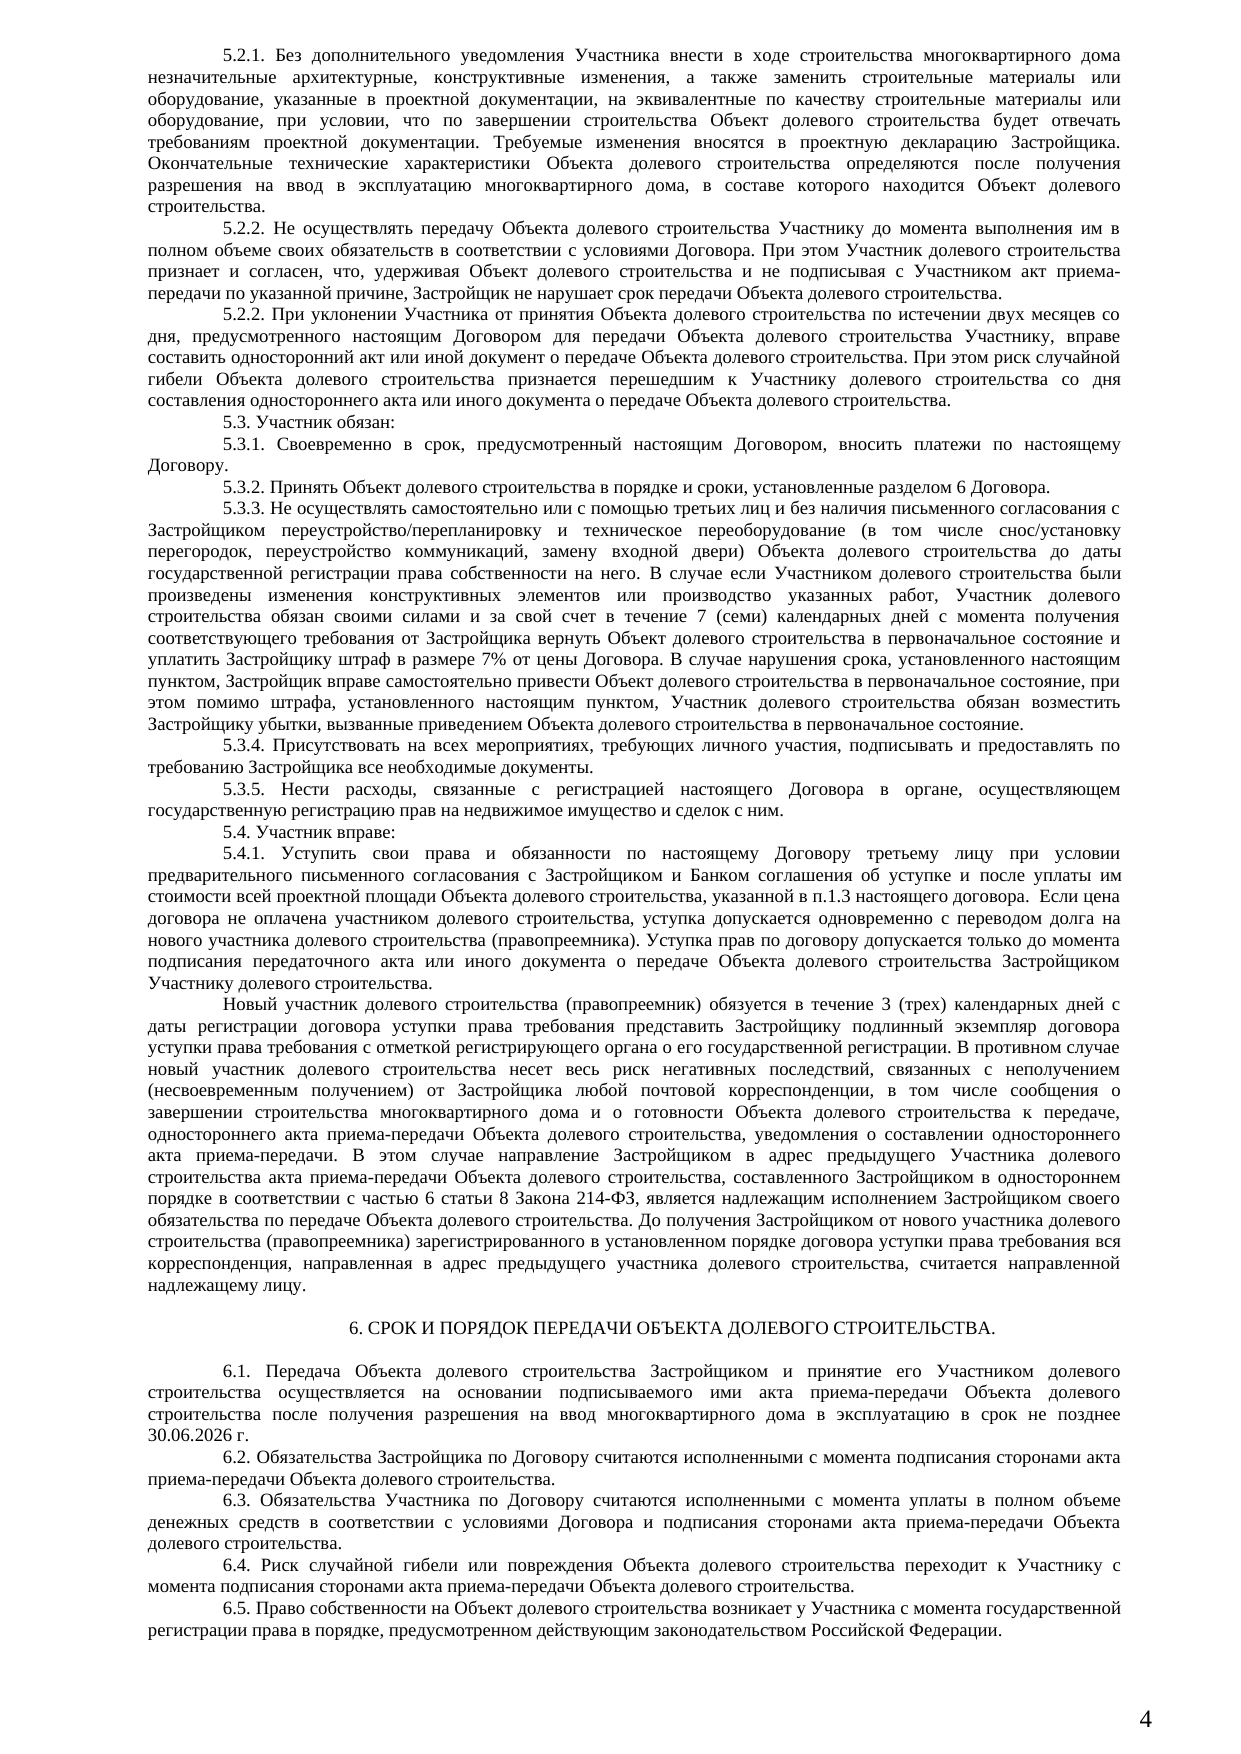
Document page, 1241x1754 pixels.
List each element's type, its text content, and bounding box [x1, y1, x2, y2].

text 5.3.3. Не осуществлять самостоятельно или с помощью третьих лиц и без наличия письменного согласования с Застройщиком переустройство/перепланировку и техническое переоборудование (в том числе снос/установку перегородок, переустройство коммуникаций, замену входной двери) Объекта долевого строительства до даты государственной регистрации права собственности на него. В случае если Участником долевого строительства были произведены изменения конструктивных элементов или производство указанных работ, Участник долевого строительства обязан своими силами и за свой счет в течение 7 (семи) календарных дней с момента получения соответствующего требования от Застройщика вернуть Объект долевого строительства в первоначальное состояние и уплатить Застройщику штраф в размере 7% от цены Договора. В случае нарушения срока, установленного настоящим пунктом, Застройщик вправе самостоятельно привести Объект долевого строительства в первоначальное состояние, при этом помимо штрафа, установленного настоящим пунктом, Участник долевого строительства обязан возместить Застройщику убытки, вызванные приведением Объекта долевого строительства в первоначальное состояние. [148, 497, 1122, 734]
text 5.3.2. Принять Объект долевого строительства в порядке и сроки, установленные разделом 6 Договора. [148, 476, 1122, 497]
text 6. СРОК И ПОРЯДОК ПЕРЕДАЧИ ОБЪЕКТА ДОЛЕВОГО СТРОИТЕЛЬСТВА. [148, 1317, 1122, 1338]
text 5.3.4. Присутствовать на всех мероприятиях, требующих личного участия, подписывать и предоставлять по требованию Застройщика все необходимые документы. [148, 734, 1122, 777]
text 5.2.2. Не осуществлять передачу Объекта долевого строительства Участнику до момента выполнения им в полном объеме своих обязательств в соответствии с условиями Договора. При этом Участник долевого строительства признает и согласен, что, удерживая Объект долевого строительства и не подписывая с Участником акт приема-передачи по указанной причине, Застройщик не нарушает срок передачи Объекта долевого строительства. [148, 217, 1122, 303]
text 5.4. Участник вправе: [148, 821, 1122, 842]
text 6.1. Передача Объекта долевого строительства Застройщиком и принятие его Участником долевого строительства осуществляется на основании подписываемого ими акта приема-передачи Объекта долевого строительства после получения разрешения на ввод многоквартирного дома в эксплуатацию в срок не позднее 30.06.2026 г. [148, 1360, 1122, 1446]
text 6.3. Обязательства Участника по Договору считаются исполненными с момента уплаты в полном объеме денежных средств в соответствии с условиями Договора и подписания сторонами акта приема-передачи Объекта долевого строительства. [148, 1489, 1122, 1554]
text 5.3.1. Своевременно в срок, предусмотренный настоящим Договором, вносить платежи по настоящему Договору. [148, 432, 1122, 476]
text 5.4.1. Уступить свои права и обязанности по настоящему Договору третьему лицу при условии предварительного письменного согласования с Застройщиком и Банком соглашения об уступке и после уплаты им стоимости всей проектной площади Объекта долевого строительства, указанной в п.1.3 настоящего договора. Если цена договора не оплачена участником долевого строительства, уступка допускается одновременно с переводом долга на нового участника долевого строительства (правопреемника). Уступка прав по договору допускается только до момента подписания передаточного акта или иного документа о передаче Объекта долевого строительства Застройщиком Участнику долевого строительства. [148, 842, 1122, 993]
text 5.3. Участник обязан: [148, 411, 1122, 432]
text 5.2.2. При уклонении Участника от принятия Объекта долевого строительства по истечении двух месяцев со дня, предусмотренного настоящим Договором для передачи Объекта долевого строительства Участнику, вправе составить односторонний акт или иной документ о передаче Объекта долевого строительства. При этом риск случайной гибели Объекта долевого строительства признается перешедшим к Участнику долевого строительства со дня составления одностороннего акта или иного документа о передаче Объекта долевого строительства. [148, 303, 1122, 411]
text 5.2.1. Без дополнительного уведомления Участника внести в ходе строительства многоквартирного дома незначительные архитектурные, конструктивные изменения, а также заменить строительные материалы или оборудование, указанные в проектной документации, на эквивалентные по качеству строительные материалы или оборудование, при условии, что по завершении строительства Объект долевого строительства будет отвечать требованиям проектной документации. Требуемые изменения вносятся в проектную декларацию Застройщика. Окончательные технические характеристики Объекта долевого строительства определяются после получения разрешения на ввод в эксплуатацию многоквартирного дома, в составе которого находится Объект долевого строительства. [148, 44, 1122, 217]
text 6.5. Право собственности на Объект долевого строительства возникает у Участника с момента государственной регистрации права в порядке, предусмотренном действующим законодательством Российской Федерации. [148, 1597, 1122, 1640]
text 6.2. Обязательства Застройщика по Договору считаются исполненными с момента подписания сторонами акта приема-передачи Объекта долевого строительства. [148, 1446, 1122, 1489]
text Новый участник долевого строительства (правопреемник) обязуется в течение 3 (трех) календарных дней с даты регистрации договора уступки права требования представить Застройщику подлинный экземпляр договора уступки права требования с отметкой регистрирующего органа о его государственной регистрации. В противном случае новый участник долевого строительства несет весь риск негативных последствий, связанных с неполучением (несвоевременным получением) от Застройщика любой почтовой корреспонденции, в том числе сообщения о завершении строительства многоквартирного дома и о готовности Объекта долевого строительства к передаче, одностороннего акта приема-передачи Объекта долевого строительства, уведомления о составлении одностороннего акта приема-передачи. В этом случае направление Застройщиком в адрес предыдущего Участника долевого строительства акта приема-передачи Объекта долевого строительства, составленного Застройщиком в одностороннем порядке в соответствии с частью 6 статьи 8 Закона 214-ФЗ, является надлежащим исполнением Застройщиком своего обязательства по передаче Объекта долевого строительства. До получения Застройщиком от нового участника долевого строительства (правопреемника) зарегистрированного в установленном порядке договора уступки права требования вся корреспонденция, направленная в адрес предыдущего участника долевого строительства, считается направленной надлежащему лицу. [148, 993, 1122, 1295]
text 6.4. Риск случайной гибели или повреждения Объекта долевого строительства переходит к Участнику с момента подписания сторонами акта приема-передачи Объекта долевого строительства. [148, 1554, 1122, 1597]
text 5.3.5. Нести расходы, связанные с регистрацией настоящего Договора в органе, осуществляющем государственную регистрацию прав на недвижимое имущество и сделок с ним. [148, 777, 1122, 821]
